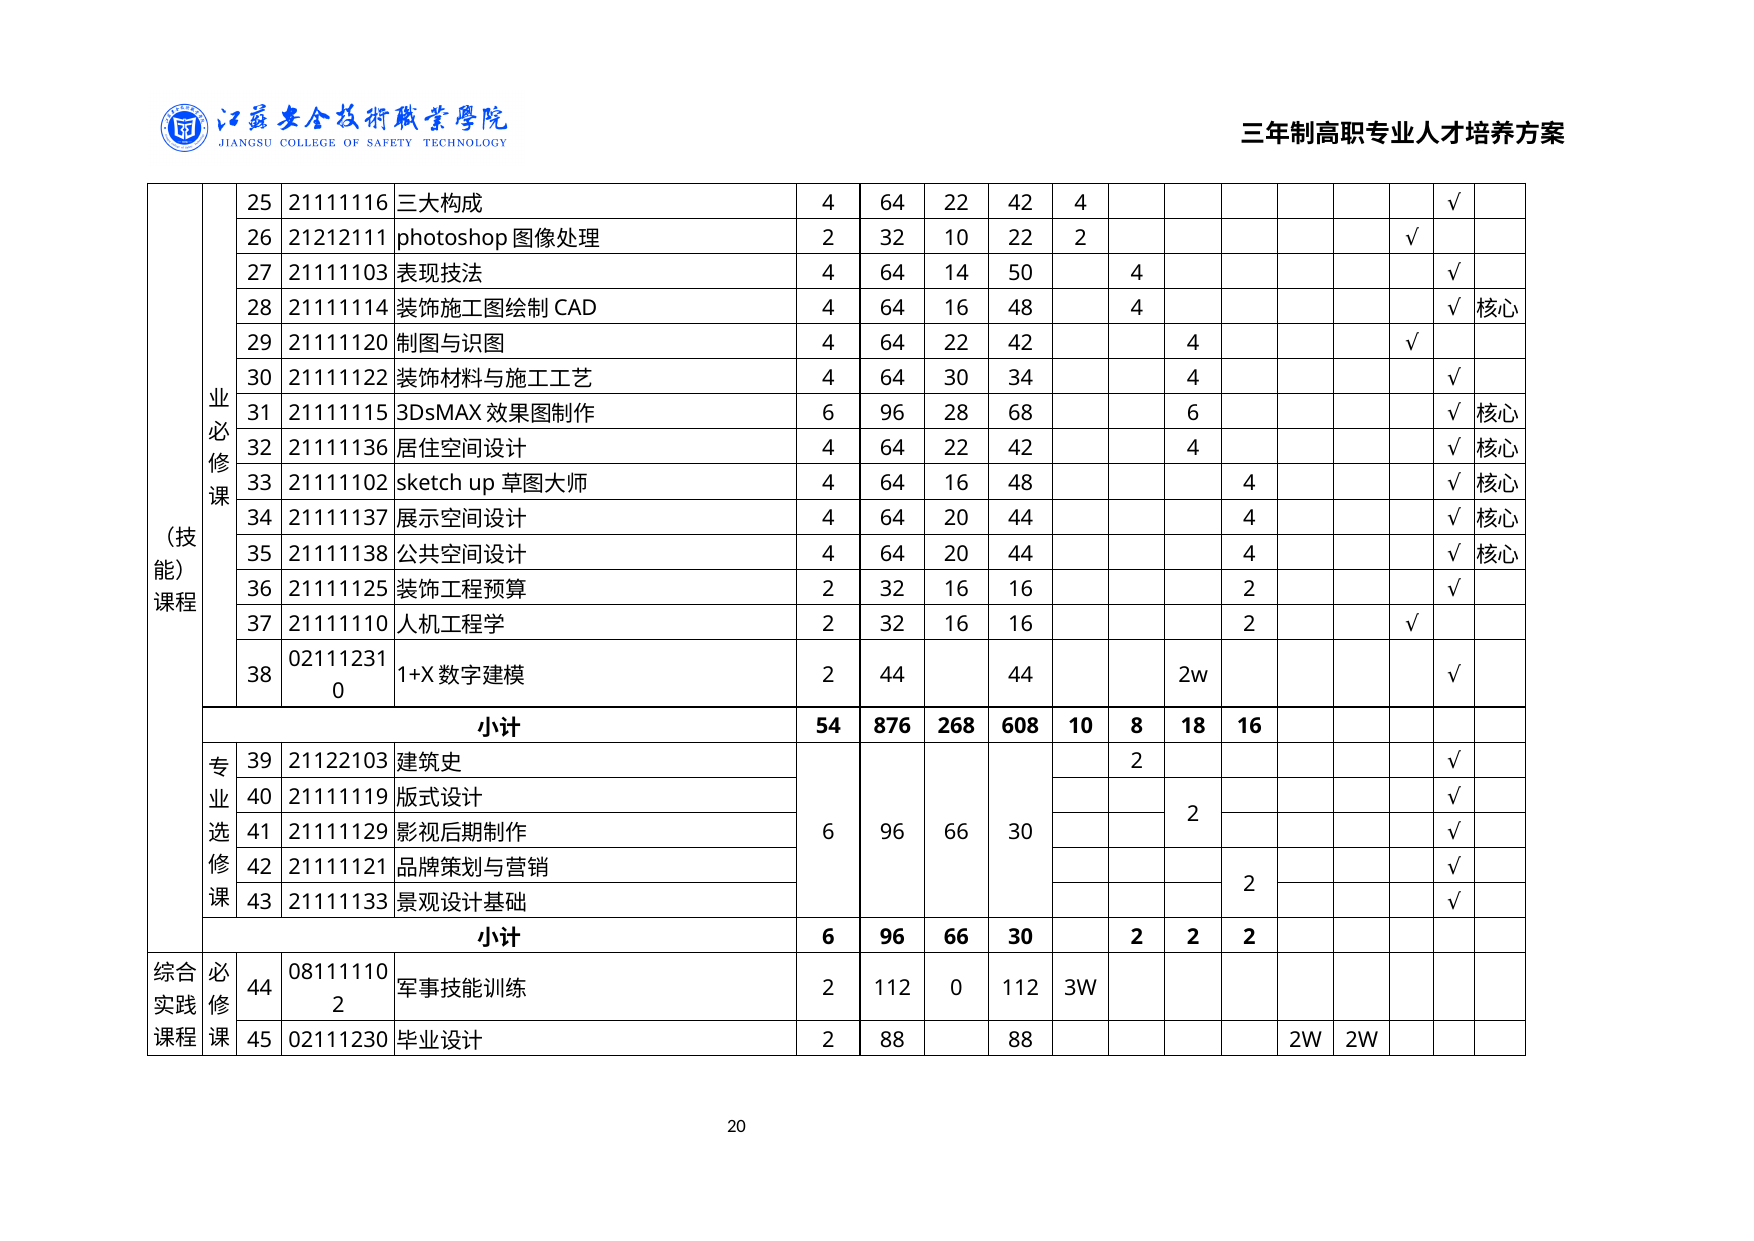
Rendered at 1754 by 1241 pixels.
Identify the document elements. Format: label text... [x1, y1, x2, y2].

table_cell √ [1434, 464, 1474, 498]
table_cell [1434, 219, 1474, 253]
table_cell 21111116 [282, 184, 394, 218]
table_cell 21111114 [282, 289, 394, 323]
table_cell 公共空间设计 [395, 535, 796, 569]
table_cell 21111121 [282, 848, 394, 882]
table_cell 30 [237, 359, 281, 393]
table_cell [1165, 219, 1221, 253]
table_cell [1334, 184, 1389, 218]
table_cell 16 [925, 289, 988, 323]
table_cell 2 [1109, 918, 1164, 952]
table_cell [1222, 953, 1277, 1020]
table_cell 28 [925, 394, 988, 428]
table_cell 18 [1165, 708, 1221, 742]
table_cell [1053, 535, 1108, 569]
table_cell 32 [861, 605, 924, 639]
table_cell 2 [797, 570, 859, 604]
table_cell 21111137 [282, 500, 394, 533]
table_cell 30 [989, 918, 1052, 952]
table_cell 表现技法 [395, 254, 796, 288]
table_cell 66 [925, 743, 988, 917]
table_cell 39 [237, 743, 281, 777]
table_cell 制图与识图 [395, 324, 796, 358]
table_cell 37 [237, 605, 281, 639]
table_cell √ [1434, 883, 1474, 917]
table_cell 4 [1222, 535, 1277, 569]
table_cell √ [1434, 500, 1474, 533]
table_cell 21111102 [282, 464, 394, 498]
table_cell [1475, 1021, 1525, 1055]
table_cell 4 [797, 464, 859, 498]
table_cell [1278, 570, 1333, 604]
table_cell 21111125 [282, 570, 394, 604]
table_cell 4 [1109, 289, 1164, 323]
table_cell [1053, 605, 1108, 639]
table_cell photoshop图像处理 [395, 219, 796, 253]
table_cell 居住空间设计 [395, 429, 796, 463]
table_cell [1475, 883, 1525, 917]
table_cell [1390, 1021, 1433, 1055]
table_cell [1278, 464, 1333, 498]
table_cell [1334, 394, 1389, 428]
table_cell 96 [861, 743, 924, 917]
table_cell √ [1434, 848, 1474, 882]
table_cell 景观设计基础 [395, 883, 796, 917]
table_cell [1434, 605, 1474, 639]
table_cell 42 [989, 429, 1052, 463]
table_cell 21111133 [282, 883, 394, 917]
table_cell 28 [237, 289, 281, 323]
table_cell [1165, 184, 1221, 218]
table_cell 4 [797, 254, 859, 288]
table_cell 021112310 [282, 640, 394, 706]
table_cell 21111103 [282, 254, 394, 288]
table_cell 34 [237, 500, 281, 533]
table_cell [1109, 778, 1164, 812]
table_cell 专业（技能）课程 [148, 184, 202, 952]
table_cell [1109, 429, 1164, 463]
table_cell [925, 640, 988, 706]
table_cell [1334, 535, 1389, 569]
table_cell [1109, 184, 1164, 218]
table_cell 43 [237, 883, 281, 917]
table_cell [1053, 394, 1108, 428]
table_cell [1109, 324, 1164, 358]
table_cell [1109, 848, 1164, 882]
table_cell [1390, 640, 1433, 706]
table_cell [1334, 570, 1389, 604]
table_cell 22 [925, 324, 988, 358]
table_cell 军事技能训练 [395, 953, 796, 1020]
table_cell 4 [1165, 359, 1221, 393]
table_cell [1109, 605, 1164, 639]
table_cell [1109, 500, 1164, 533]
table_cell [1165, 743, 1221, 777]
table_cell [1053, 883, 1108, 917]
table_cell 41 [237, 813, 281, 847]
table_cell 64 [861, 184, 924, 218]
table_cell [1278, 500, 1333, 533]
table_cell 608 [989, 708, 1052, 742]
table_cell 32 [861, 219, 924, 253]
table_cell [1475, 605, 1525, 639]
table_cell [1334, 219, 1389, 253]
table_cell 876 [861, 708, 924, 742]
table_cell 21111122 [282, 359, 394, 393]
table_cell [1434, 708, 1474, 742]
table_cell [1165, 953, 1221, 1020]
table_cell [1165, 535, 1221, 569]
picture [147, 90, 525, 166]
table_cell 96 [861, 918, 924, 952]
table_cell [1475, 640, 1525, 706]
table_cell [1278, 289, 1333, 323]
table_cell [1475, 953, 1525, 1020]
table_cell 66 [925, 918, 988, 952]
table_cell [1053, 324, 1108, 358]
table_cell √ [1434, 743, 1474, 777]
table_cell [1390, 429, 1433, 463]
table_cell 64 [861, 464, 924, 498]
table_cell [1222, 324, 1277, 358]
table_cell 4 [1053, 184, 1108, 218]
table_cell [1053, 570, 1108, 604]
table_cell [1222, 813, 1277, 847]
table_cell 21111129 [282, 813, 394, 847]
table_cell 4 [797, 289, 859, 323]
table_cell 2 [797, 219, 859, 253]
table_cell [1390, 500, 1433, 533]
table_cell 21111119 [282, 778, 394, 812]
table_cell 4 [797, 359, 859, 393]
table_cell 10 [1053, 708, 1108, 742]
table_cell 48 [989, 289, 1052, 323]
table_cell [1434, 1021, 1474, 1055]
table_cell [1109, 394, 1164, 428]
table_cell [1390, 883, 1433, 917]
table_cell 2w [1165, 640, 1221, 706]
table_cell [1053, 813, 1108, 847]
table_cell 22 [989, 219, 1052, 253]
table_cell [1475, 778, 1525, 812]
table_cell √ [1390, 324, 1433, 358]
table_cell [1278, 813, 1333, 847]
table_cell 21111110 [282, 605, 394, 639]
table_cell 3W [1053, 953, 1108, 1020]
table_cell 2 [1222, 570, 1277, 604]
table_cell sketch up 草图大师 [395, 464, 796, 498]
table_cell 36 [237, 570, 281, 604]
table_cell [1334, 500, 1389, 533]
table_cell [1334, 743, 1389, 777]
table_cell 14 [925, 254, 988, 288]
table_cell 64 [861, 324, 924, 358]
table_cell [1475, 708, 1525, 742]
table_cell [1109, 813, 1164, 847]
table_cell 2W [1334, 1021, 1389, 1055]
table_cell [1053, 289, 1108, 323]
table_cell 4 [1109, 254, 1164, 288]
table_cell 44 [989, 500, 1052, 533]
table_cell [1222, 219, 1277, 253]
table_cell [1278, 708, 1333, 742]
table_cell 44 [861, 640, 924, 706]
table_cell 三大构成 [395, 184, 796, 218]
table_cell 42 [989, 324, 1052, 358]
table_cell [1222, 429, 1277, 463]
table_cell [1222, 254, 1277, 288]
table_cell [1165, 883, 1221, 917]
table_cell [1278, 535, 1333, 569]
table_cell [1053, 429, 1108, 463]
table_cell [1334, 848, 1389, 882]
table_cell 21111115 [282, 394, 394, 428]
table_cell [1278, 918, 1333, 952]
table_cell √ [1434, 394, 1474, 428]
table_cell [1334, 289, 1389, 323]
table_cell [1053, 254, 1108, 288]
table_cell [1222, 289, 1277, 323]
table_cell 21122103 [282, 743, 394, 777]
table_cell [1109, 219, 1164, 253]
table_cell 20 [925, 500, 988, 533]
table_cell 44 [237, 953, 281, 1020]
table_cell 建筑史 [395, 743, 796, 777]
table_cell [1390, 848, 1433, 882]
table_cell 021112304 [282, 1021, 394, 1055]
table_cell [1109, 359, 1164, 393]
table_cell [1334, 254, 1389, 288]
table_cell √ [1390, 605, 1433, 639]
table_cell 88 [989, 1021, 1052, 1055]
table_cell 6 [797, 918, 859, 952]
table_cell 32 [861, 570, 924, 604]
table_cell 2 [1222, 605, 1277, 639]
table_cell [1165, 570, 1221, 604]
table_cell [1053, 778, 1108, 812]
table_cell [1434, 918, 1474, 952]
table_cell [1390, 394, 1433, 428]
table_cell 核心 [1475, 289, 1525, 323]
table_cell 必修课 [203, 953, 236, 1055]
table_cell 2 [1165, 778, 1221, 847]
table_cell 版式设计 [395, 778, 796, 812]
table_cell [1165, 605, 1221, 639]
table_cell [1222, 640, 1277, 706]
table_cell [1222, 743, 1277, 777]
table_cell 64 [861, 429, 924, 463]
table_cell 21111138 [282, 535, 394, 569]
table_cell 16 [989, 570, 1052, 604]
table_cell 2W [1278, 1021, 1333, 1055]
table_cell 16 [1222, 708, 1277, 742]
table_cell 2 [1053, 219, 1108, 253]
table_cell [1278, 640, 1333, 706]
table_cell 22 [925, 429, 988, 463]
table_cell 4 [797, 324, 859, 358]
table_cell 21111136 [282, 429, 394, 463]
table_cell [1222, 778, 1277, 812]
table_cell √ [1434, 184, 1474, 218]
table_cell 4 [1222, 500, 1277, 533]
table_cell [1165, 464, 1221, 498]
table_cell 4 [797, 184, 859, 218]
table_cell [1109, 570, 1164, 604]
table_cell [1053, 359, 1108, 393]
table_cell [1053, 640, 1108, 706]
table_cell 核心 [1475, 429, 1525, 463]
table_cell 装饰施工图绘制CAD [395, 289, 796, 323]
table_cell [1222, 394, 1277, 428]
table_cell [1278, 219, 1333, 253]
table_cell [1390, 953, 1433, 1020]
table_cell [1475, 813, 1525, 847]
table_cell 50 [989, 254, 1052, 288]
table_cell 品牌策划与营销 [395, 848, 796, 882]
table_cell 30 [925, 359, 988, 393]
table_cell 42 [989, 184, 1052, 218]
table_cell 21212111 [282, 219, 394, 253]
table_cell 1+X数字建模 [395, 640, 796, 706]
table_cell 16 [989, 605, 1052, 639]
table_cell √ [1434, 535, 1474, 569]
table_cell 29 [237, 324, 281, 358]
table_cell [1334, 324, 1389, 358]
table_cell 64 [861, 535, 924, 569]
table_cell 30 [989, 743, 1052, 917]
table_cell 4 [1165, 324, 1221, 358]
table_cell 10 [925, 219, 988, 253]
table_cell 0 [925, 953, 988, 1020]
table_cell 毕业设计 [395, 1021, 796, 1055]
table_cell [1390, 289, 1433, 323]
table_cell [1334, 883, 1389, 917]
table_cell 装饰工程预算 [395, 570, 796, 604]
table_cell 综合实践课程 [148, 953, 202, 1055]
table_cell [1109, 953, 1164, 1020]
table_cell [925, 1021, 988, 1055]
table_cell √ [1434, 359, 1474, 393]
table_cell [1053, 1021, 1108, 1055]
table_cell 112 [861, 953, 924, 1020]
table_cell 16 [925, 605, 988, 639]
table_cell [1475, 359, 1525, 393]
table_cell [1390, 535, 1433, 569]
table_cell 31 [237, 394, 281, 428]
table_cell 装饰材料与施工工艺 [395, 359, 796, 393]
table_cell 影视后期制作 [395, 813, 796, 847]
table_cell 6 [797, 394, 859, 428]
table_cell 专业必修课 [203, 184, 236, 706]
table_cell 2 [797, 1021, 859, 1055]
table_cell 35 [237, 535, 281, 569]
table_cell [1165, 848, 1221, 882]
table_cell [1334, 359, 1389, 393]
table_cell [1334, 640, 1389, 706]
table_cell √ [1434, 778, 1474, 812]
table_cell [1278, 778, 1333, 812]
table_cell 38 [237, 640, 281, 706]
table_cell [1109, 883, 1164, 917]
table_cell √ [1390, 219, 1433, 253]
table_cell 54 [797, 708, 859, 742]
table_cell [1475, 570, 1525, 604]
table_cell [1109, 535, 1164, 569]
table_cell 核心 [1475, 500, 1525, 533]
table_cell [1390, 813, 1433, 847]
table_cell [1053, 464, 1108, 498]
table_cell 42 [237, 848, 281, 882]
table_cell [1334, 918, 1389, 952]
table_cell 展示空间设计 [395, 500, 796, 533]
table_cell 64 [861, 359, 924, 393]
table_cell 2 [797, 605, 859, 639]
table_cell [1278, 429, 1333, 463]
table_cell 16 [925, 464, 988, 498]
table_cell [1165, 1021, 1221, 1055]
table_cell [1109, 1021, 1164, 1055]
table_cell [1390, 464, 1433, 498]
table_cell [1278, 324, 1333, 358]
table_cell 3DsMAX效果图制作 [395, 394, 796, 428]
table_cell [1222, 1021, 1277, 1055]
table_cell [1390, 570, 1433, 604]
table_cell [1475, 918, 1525, 952]
table_cell 081111102 [282, 953, 394, 1020]
table_cell 2 [797, 640, 859, 706]
table_cell [1334, 429, 1389, 463]
table_cell [1053, 500, 1108, 533]
table_cell [1434, 324, 1474, 358]
table_cell 33 [237, 464, 281, 498]
table_cell [1053, 918, 1108, 952]
table_cell √ [1434, 813, 1474, 847]
table_cell [1334, 605, 1389, 639]
table_cell [1475, 254, 1525, 288]
table_cell 6 [1165, 394, 1221, 428]
table_cell 4 [797, 500, 859, 533]
table_cell 64 [861, 500, 924, 533]
table_cell [1278, 883, 1333, 917]
table_cell 2 [1109, 743, 1164, 777]
table_cell [1475, 848, 1525, 882]
table_cell 27 [237, 254, 281, 288]
table_cell [1109, 640, 1164, 706]
table_cell 4 [797, 535, 859, 569]
table_cell 68 [989, 394, 1052, 428]
table_cell 45 [237, 1021, 281, 1055]
table_cell [1165, 500, 1221, 533]
table_cell [1278, 848, 1333, 882]
table_cell [1390, 743, 1433, 777]
table_cell 小计 [203, 918, 796, 952]
table_cell [1390, 254, 1433, 288]
table_cell 34 [989, 359, 1052, 393]
table_cell [1278, 184, 1333, 218]
table_cell 4 [1222, 464, 1277, 498]
table_cell [1390, 359, 1433, 393]
table_cell [1390, 184, 1433, 218]
table_cell 4 [797, 429, 859, 463]
table_cell 8 [1109, 708, 1164, 742]
table_cell √ [1434, 570, 1474, 604]
table_cell 26 [237, 219, 281, 253]
table_cell √ [1434, 429, 1474, 463]
table_cell 2 [797, 953, 859, 1020]
table_cell [1475, 743, 1525, 777]
table_cell [1390, 778, 1433, 812]
table_cell 16 [925, 570, 988, 604]
table_cell [1278, 359, 1333, 393]
table_cell 核心 [1475, 394, 1525, 428]
table_cell 44 [989, 535, 1052, 569]
table_cell [1278, 953, 1333, 1020]
table_cell √ [1434, 254, 1474, 288]
table_cell [1278, 254, 1333, 288]
table_cell 44 [989, 640, 1052, 706]
table_cell √ [1434, 289, 1474, 323]
table_cell 20 [925, 535, 988, 569]
table_cell 2 [1222, 848, 1277, 917]
table_cell [1390, 708, 1433, 742]
table_cell 40 [237, 778, 281, 812]
table_cell [1053, 848, 1108, 882]
table_cell [1222, 359, 1277, 393]
table_cell [1278, 394, 1333, 428]
table_cell [1334, 464, 1389, 498]
table_cell 32 [237, 429, 281, 463]
table_cell [1222, 184, 1277, 218]
table_cell [1109, 464, 1164, 498]
table_cell 核心 [1475, 464, 1525, 498]
table_cell [1434, 953, 1474, 1020]
table_cell [1278, 605, 1333, 639]
table_cell 96 [861, 394, 924, 428]
table_cell 21111120 [282, 324, 394, 358]
table_cell 6 [797, 743, 859, 917]
table_cell [1053, 743, 1108, 777]
table_cell [1334, 953, 1389, 1020]
table_cell [1278, 743, 1333, 777]
table_cell 22 [925, 184, 988, 218]
table_cell 25 [237, 184, 281, 218]
table_cell [1475, 219, 1525, 253]
table_cell √ [1434, 640, 1474, 706]
table_cell [1475, 324, 1525, 358]
table_cell 2 [1165, 918, 1221, 952]
table_cell [1334, 813, 1389, 847]
table_cell 小计 [203, 708, 796, 742]
table_cell 专业选修课 [203, 743, 236, 917]
table_cell [1334, 778, 1389, 812]
table_cell 64 [861, 289, 924, 323]
table_cell 268 [925, 708, 988, 742]
table_cell 88 [861, 1021, 924, 1055]
table_cell [1165, 254, 1221, 288]
table_cell 4 [1165, 429, 1221, 463]
table_cell 112 [989, 953, 1052, 1020]
table_cell 核心 [1475, 535, 1525, 569]
table_cell 64 [861, 254, 924, 288]
table_cell 2 [1222, 918, 1277, 952]
table_cell 48 [989, 464, 1052, 498]
table_cell [1475, 184, 1525, 218]
table_cell [1334, 708, 1389, 742]
table_cell [1165, 289, 1221, 323]
table_cell 人机工程学 [395, 605, 796, 639]
table_cell [1390, 918, 1433, 952]
